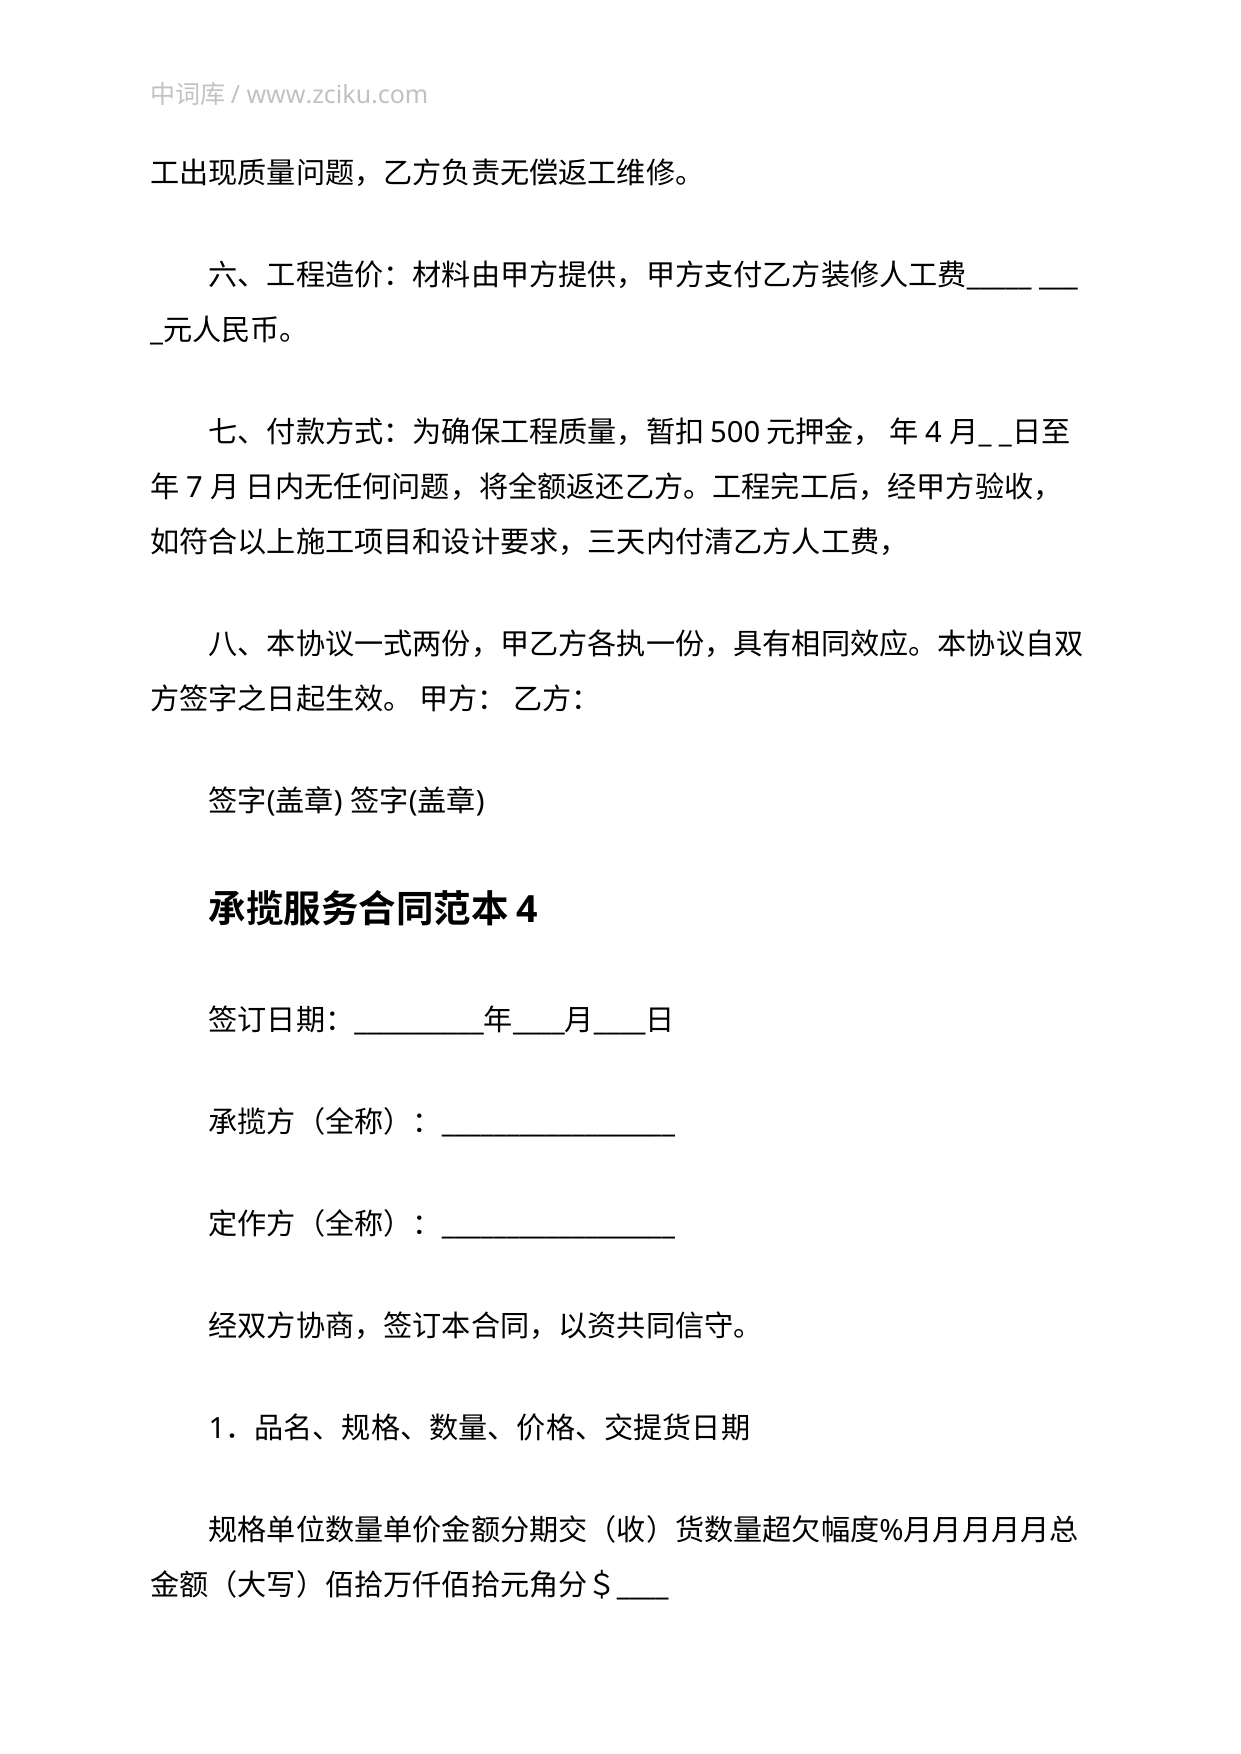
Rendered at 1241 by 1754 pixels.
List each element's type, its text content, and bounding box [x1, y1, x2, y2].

text 1．品名、规格、数量、价格、交提货日期 [150, 1404, 1090, 1447]
text 签订日期：__________年____月____日 [150, 997, 1090, 1039]
text 经双方协商，签订本合同，以资共同信守。 [150, 1303, 1090, 1345]
text 七、付款方式：为确保工程质量，暂扣500元押金， 年 4 月_ _日至 年 7 月 日内无任何问题，将全额返还乙方。工程完工后，经甲方验收，如符合以上施工项目和设计要求，三天内付清乙方人工费， [150, 409, 1090, 561]
text 承揽服务合同范本4 [150, 879, 1090, 934]
text 承揽方（全称）：__________________ [150, 1099, 1090, 1141]
text 六、工程造价：材料由甲方提供，甲方支付乙方装修人工费_____ ____元人民币。 [150, 252, 1090, 349]
text 八、本协议一式两份，甲乙方各执一份，具有相同效应。本协议自双方签字之日起生效。 甲方： 乙方： [150, 621, 1090, 718]
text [150, 150, 1090, 192]
text 签字(盖章) 签字(盖章) [150, 777, 1090, 819]
text 规格单位数量单价金额分期交（收）货数量超欠幅度%月月月月月总金额（大写）佰拾万仟佰拾元角分＄____ [150, 1506, 1090, 1604]
text 定作方（全称）：__________________ [150, 1201, 1090, 1243]
